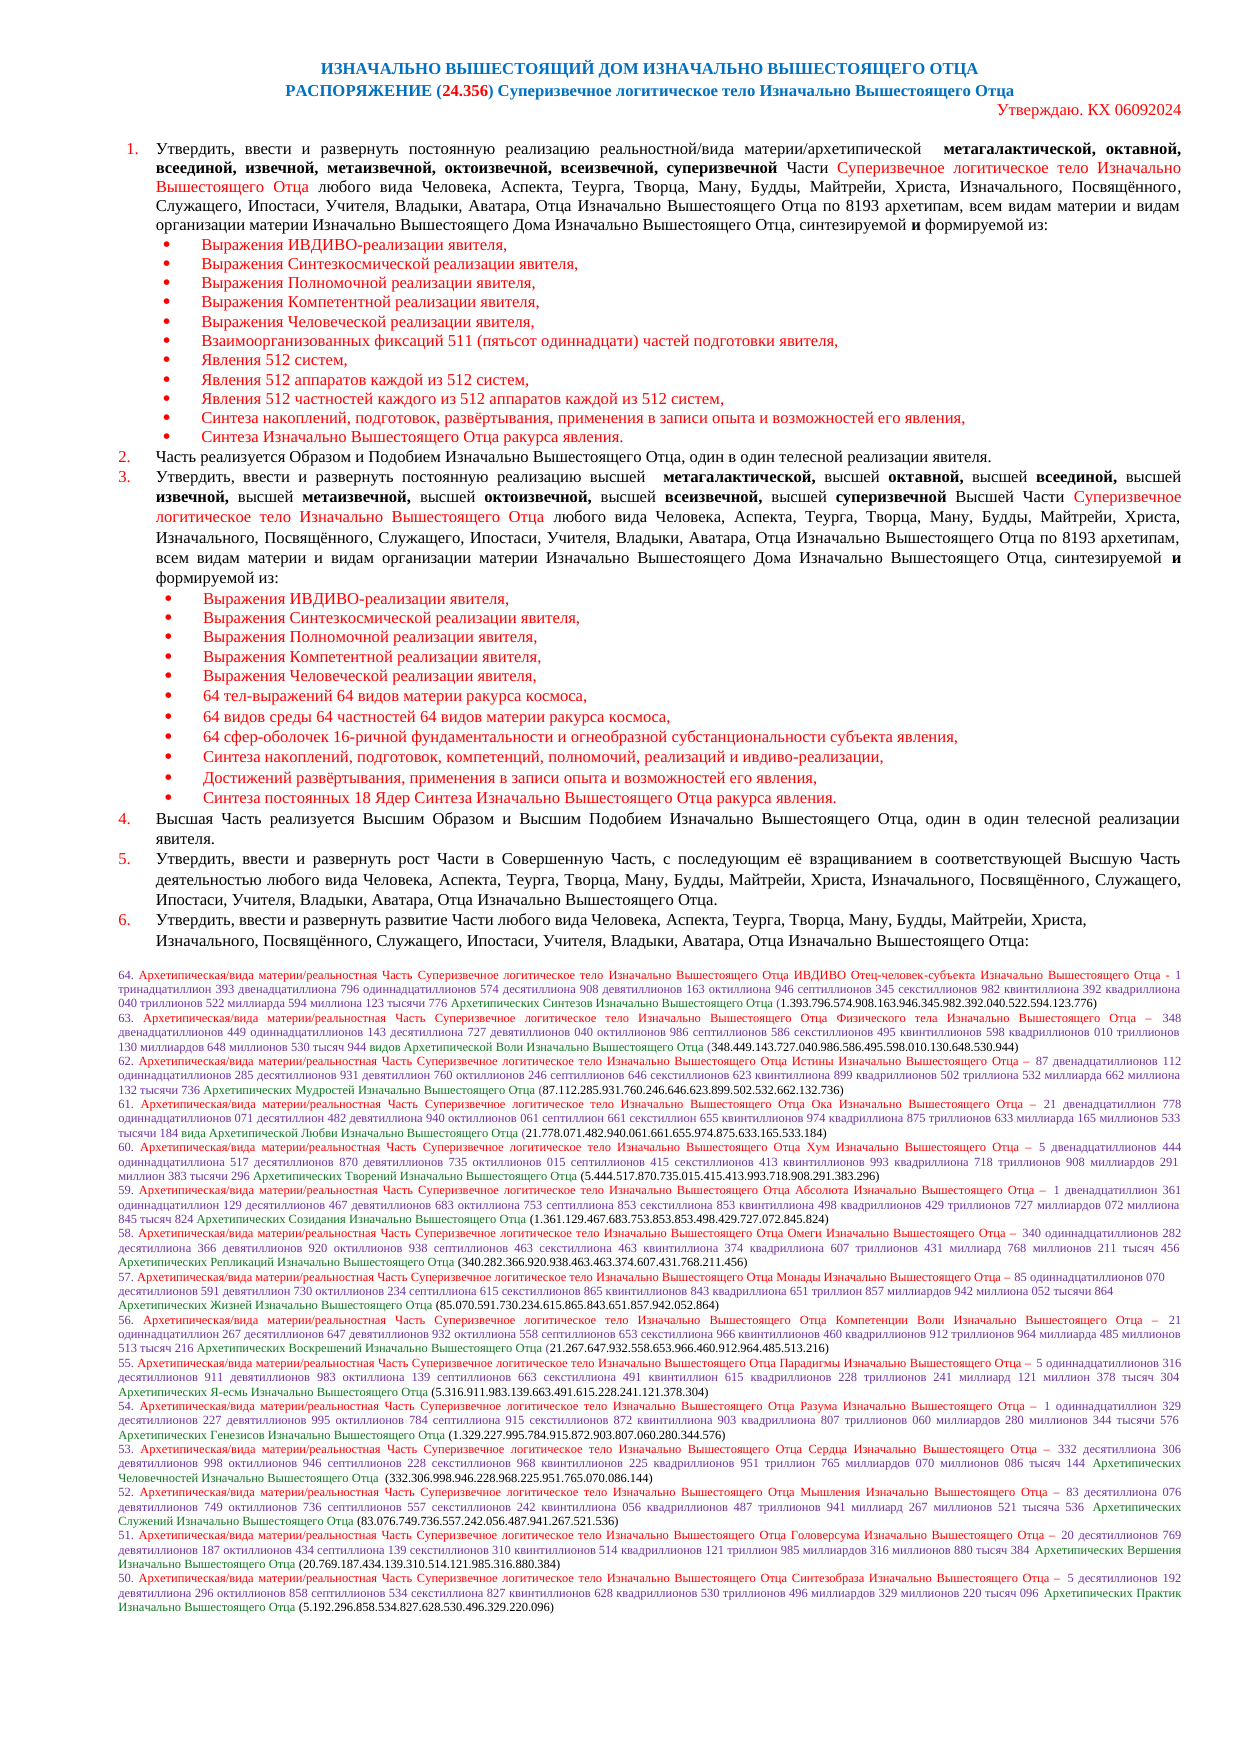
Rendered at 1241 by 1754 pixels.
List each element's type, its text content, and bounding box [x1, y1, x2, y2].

text 52. Архетипическая/вида материи/реальностная Часть Суперизвечное логитическое тело Изначально Вышестоящего Отца Мышления Изначально Вышестоящего Отца – 83 десятиллиона 076 девятиллионов 749 октиллионов 736 септиллионов 557 секстиллионов 242 квинтиллиона 056 квадриллионов 487 триллионов 941 миллиард 267 миллионов 521 тысяча 536 Архетипических Служений Изначально Вышестоящего Отца (83.076.749.736.557.242.056.487.941.267.521.536) [118, 1485, 1181, 1528]
list Утвердить, ввести и развернуть рост Части в Совершенную Часть, с последующим её взращиванием в соответствующей Высшую Часть деятельностью любого вида Человека, Аспекта, Теурга, Творца, Ману, Будды, Майтрейи, Христа, Изначального, Посвящённого, Служащего, Ипостаси, Учителя, Владыки, Аватара, Отца Изначально Вышестоящего Отца. [118, 849, 1181, 909]
text 51. Архетипическая/вида материи/реальностная Часть Суперизвечное логитическое тело Изначально Вышестоящего Отца Головерсума Изначально Вышестоящего Отца – 20 десятиллионов 769 девятиллионов 187 октиллионов 434 септиллиона 139 секстиллионов 310 квинтиллионов 514 квадриллионов 121 триллион 985 миллиардов 316 миллионов 880 тысяч 384 Архетипических Вершения Изначально Вышестоящего Отца (20.769.187.434.139.310.514.121.985.316.880.384) [118, 1528, 1181, 1571]
list Выражения Синтезкосмической реализации явителя, [165, 608, 1181, 627]
text 50. Архетипическая/вида материи/реальностная Часть Суперизвечное логитическое тело Изначально Вышестоящего Отца Синтезобраза Изначально Вышестоящего Отца – 5 десятиллионов 192 девятиллиона 296 октиллионов 858 септиллионов 534 секстиллиона 827 квинтиллионов 628 квадриллионов 530 триллионов 496 миллиардов 329 миллионов 220 тысяч 096 Архетипических Практик Изначально Вышестоящего Отца (5.192.296.858.534.827.628.530.496.329.220.096) [118, 1571, 1181, 1614]
list Утвердить, ввести и развернуть постоянную реализацию высшей метагалактической, высшей октавной, высшей всеединой, высшей извечной, высшей метаизвечной, высшей октоизвечной, высшей всеизвечной, высшей суперизвечной Высшей Части Суперизвечное логитическое тело Изначально Вышестоящего Отца любого вида Человека, Аспекта, Теурга, Творца, Ману, Будды, Майтрейи, Христа, Изначального, Посвящённого, Служащего, Ипостаси, Учителя, Владыки, Аватара, Отца Изначально Вышестоящего Отца по 8193 архетипам, всем видам материи и видам организации материи Изначально Вышестоящего Дома Изначально Вышестоящего Отца, синтезируемой и формируемой из: [118, 467, 1181, 587]
list Выражения Компетентной реализации явителя, [165, 646, 1181, 666]
list Синтеза Изначально Вышестоящего Отца ракурса явления. [163, 427, 1181, 446]
text 61. Архетипическая/вида материи/реальностная Часть Суперизвечное логитическое тело Изначально Вышестоящего Отца Ока Изначально Вышестоящего Отца – 21 двенадцатиллион 778 одиннадцатиллионов 071 десятиллион 482 девятиллиона 940 октиллионов 061 септиллион 661 секстиллион 655 квинтиллионов 974 квадриллиона 875 триллионов 633 миллиарда 165 миллионов 533 тысячи 184 вида Архетипической Любви Изначально Вышестоящего Отца (21.778.071.482.940.061.661.655.974.875.633.165.533.184) [118, 1097, 1181, 1140]
text 54. Архетипическая/вида материи/реальностная Часть Суперизвечное логитическое тело Изначально Вышестоящего Отца Разума Изначально Вышестоящего Отца – 1 одиннадцатиллион 329 десятиллионов 227 девятиллионов 995 октиллионов 784 септиллиона 915 секстиллионов 872 квинтиллиона 903 квадриллиона 807 триллионов 060 миллиардов 280 миллионов 344 тысячи 576 Архетипических Генезисов Изначально Вышестоящего Отца (1.329.227.995.784.915.872.903.807.060.280.344.576) [118, 1399, 1181, 1442]
list Выражения Человеческой реализации явителя, [165, 666, 1181, 685]
text ИЗНАЧАЛЬНО ВЫШЕСТОЯЩИЙ ДОМ ИЗНАЧАЛЬНО ВЫШЕСТОЯЩЕГО ОТЦА [118, 59, 1181, 78]
list 64 сфер-оболочек 16-ричной фундаментальности и огнеобразной субстанциональности субъекта явления, [165, 727, 1181, 746]
list Высшая Часть реализуется Высшим Образом и Высшим Подобием Изначально Вышестоящего Отца, один в один телесной реализации явителя. [118, 808, 1181, 848]
list Выражения Человеческой реализации явителя, [163, 311, 1181, 331]
subtitle РАСПОРЯЖЕНИЕ (24.356) Суперизвечное логитическое тело Изначально Вышестоящего Отца [118, 81, 1181, 100]
text 57. Архетипическая/вида материи/реальностная Часть Суперизвечное логитическое тело Изначально Вышестоящего Отца Монады Изначально Вышестоящего Отца – 85 одиннадцатиллионов 070 десятиллионов 591 девятиллион 730 октиллионов 234 септиллиона 615 секстиллионов 865 квинтиллионов 843 квадриллиона 651 триллион 857 миллиардов 942 миллиона 052 тысячи 864 Архетипических Жизней Изначально Вышестоящего Отца (85.070.591.730.234.615.865.843.651.857.942.052.864) [118, 1269, 1181, 1312]
list Выражения Синтезкосмической реализации явителя, [163, 254, 1181, 273]
list Выражения Полномочной реализации явителя, [165, 627, 1181, 646]
text 60. Архетипическая/вида материи/реальностная Часть Суперизвечное логитическое тело Изначально Вышестоящего Отца Хум Изначально Вышестоящего Отца – 5 двенадцатиллионов 444 одиннадцатиллиона 517 десятиллионов 870 девятиллионов 735 октиллионов 015 септиллионов 415 секстиллионов 413 квинтиллионов 993 квадриллиона 718 триллионов 908 миллиардов 291 миллион 383 тысячи 296 Архетипических Творений Изначально Вышестоящего Отца (5.444.517.870.735.015.415.413.993.718.908.291.383.296) [118, 1140, 1181, 1183]
text 56. Архетипическая/вида материи/реальностная Часть Суперизвечное логитическое тело Изначально Вышестоящего Отца Компетенции Воли Изначально Вышестоящего Отца – 21 одиннадцатиллион 267 десятиллионов 647 девятиллионов 932 октиллиона 558 септиллионов 653 секстиллиона 966 квинтиллионов 460 квадриллионов 912 триллионов 964 миллиарда 485 миллионов 513 тысяч 216 Архетипических Воскрешений Изначально Вышестоящего Отца (21.267.647.932.558.653.966.460.912.964.485.513.216) [118, 1312, 1181, 1356]
list Синтеза постоянных 18 Ядер Синтеза Изначально Вышестоящего Отца ракурса явления. [165, 788, 1181, 807]
text 58. Архетипическая/вида материи/реальностная Часть Суперизвечное логитическое тело Изначально Вышестоящего Отца Омеги Изначально Вышестоящего Отца – 340 одиннадцатиллионов 282 десятиллиона 366 девятиллионов 920 октиллионов 938 септиллионов 463 секстиллиона 463 квинтиллиона 374 квадриллиона 607 триллионов 431 миллиард 768 миллионов 211 тысяч 456 Архетипических Репликаций Изначально Вышестоящего Отца (340.282.366.920.938.463.463.374.607.431.768.211.456) [118, 1226, 1181, 1269]
list Выражения Компетентной реализации явителя, [163, 292, 1181, 311]
list Явления 512 аппаратов каждой из 512 систем, [163, 369, 1181, 388]
list Выражения Полномочной реализации явителя, [163, 273, 1181, 292]
list 64 тел-выражений 64 видов материи ракурса космоса, [165, 686, 1181, 705]
list Утвердить, ввести и развернуть постоянную реализацию реальностной/вида материи/архетипической метагалактической, октавной, всеединой, извечной, метаизвечной, октоизвечной, всеизвечной, суперизвечной Части Суперизвечное логитическое тело Изначально Вышестоящего Отца любого вида Человека, Аспекта, Теурга, Творца, Ману, Будды, Майтрейи, Христа, Изначального, Посвящённого, Служащего, Ипостаси, Учителя, Владыки, Аватара, Отца Изначально Вышестоящего Отца по 8193 архетипам, всем видам материи и видам организации материи Изначально Вышестоящего Дома Изначально Вышестоящего Отца, синтезируемой и формируемой из: [126, 138, 1181, 234]
list Утвердить, ввести и развернуть развитие Части любого вида Человека, Аспекта, Теурга, Творца, Ману, Будды, Майтрейи, Христа, Изначального, Посвящённого, Служащего, Ипостаси, Учителя, Владыки, Аватара, Отца Изначально Вышестоящего Отца: [118, 910, 1181, 949]
text Утверждаю. КХ 06092024 [118, 100, 1181, 119]
list Часть реализуется Образом и Подобием Изначально Вышестоящего Отца, один в один телесной реализации явителя. [118, 446, 1181, 466]
list 64 видов среды 64 частностей 64 видов материи ракурса космоса, [165, 706, 1181, 726]
text 59. Архетипическая/вида материи/реальностная Часть Суперизвечное логитическое тело Изначально Вышестоящего Отца Абсолюта Изначально Вышестоящего Отца – 1 двенадцатиллион 361 одиннадцатиллион 129 десятиллионов 467 девятиллионов 683 октиллиона 753 септиллиона 853 секстиллиона 853 квинтиллиона 498 квадриллионов 429 триллионов 727 миллиардов 072 миллиона 845 тысяч 824 Архетипических Созидания Изначально Вышестоящего Отца (1.361.129.467.683.753.853.853.498.429.727.072.845.824) [118, 1183, 1181, 1226]
list Выражения ИВДИВО-реализации явителя, [165, 588, 1181, 608]
list Синтеза накоплений, подготовок, развёртывания, применения в записи опыта и возможностей его явления, [163, 408, 1181, 427]
list Выражения ИВДИВО-реализации явителя, [163, 234, 1181, 254]
list Явления 512 частностей каждого из 512 аппаратов каждой из 512 систем, [163, 388, 1181, 408]
text 62. Архетипическая/вида материи/реальностная Часть Суперизвечное логитическое тело Изначально Вышестоящего Отца Истины Изначально Вышестоящего Отца – 87 двенадцатиллионов 112 одиннадцатиллионов 285 десятиллионов 931 девятиллион 760 октиллионов 246 септиллионов 646 секстиллионов 623 квинтиллиона 899 квадриллионов 502 триллиона 532 миллиарда 662 миллиона 132 тысячи 736 Архетипических Мудростей Изначально Вышестоящего Отца (87.112.285.931.760.246.646.623.899.502.532.662.132.736) [118, 1054, 1181, 1097]
list Явления 512 систем, [163, 350, 1181, 369]
text 64. Архетипическая/вида материи/реальностная Часть Суперизвечное логитическое тело Изначально Вышестоящего Отца ИВДИВО Отец-человек-субъекта Изначально Вышестоящего Отца - 1 тринадцатиллион 393 двенадцатиллиона 796 одиннадцатиллионов 574 десятиллиона 908 девятиллионов 163 октиллиона 946 септиллионов 345 секстиллионов 982 квинтиллиона 392 квадриллиона 040 триллионов 522 миллиарда 594 миллиона 123 тысячи 776 Архетипических Синтезов Изначально Вышестоящего Отца (1.393.796.574.908.163.946.345.982.392.040.522.594.123.776) [118, 967, 1181, 1011]
list Достижений развёртывания, применения в записи опыта и возможностей его явления, [165, 768, 1181, 787]
list Взаимоорганизованных фиксаций 511 (пятьсот одиннадцати) частей подготовки явителя, [163, 331, 1181, 350]
text 53. Архетипическая/вида материи/реальностная Часть Суперизвечное логитическое тело Изначально Вышестоящего Отца Сердца Изначально Вышестоящего Отца – 332 десятиллиона 306 девятиллионов 998 октиллионов 946 септиллионов 228 секстиллионов 968 квинтиллионов 225 квадриллионов 951 триллион 765 миллиардов 070 миллионов 086 тысяч 144 Архетипических Человечностей Изначально Вышестоящего Отца (332.306.998.946.228.968.225.951.765.070.086.144) [118, 1442, 1181, 1485]
text 55. Архетипическая/вида материи/реальностная Часть Суперизвечное логитическое тело Изначально Вышестоящего Отца Парадигмы Изначально Вышестоящего Отца – 5 одиннадцатиллионов 316 десятиллионов 911 девятиллионов 983 октиллиона 139 септиллионов 663 секстиллиона 491 квинтиллион 615 квадриллионов 228 триллионов 241 миллиард 121 миллион 378 тысяч 304 Архетипических Я-есмь Изначально Вышестоящего Отца (5.316.911.983.139.663.491.615.228.241.121.378.304) [118, 1356, 1181, 1399]
text 63. Архетипическая/вида материи/реальностная Часть Суперизвечное логитическое тело Изначально Вышестоящего Отца Физического тела Изначально Вышестоящего Отца – 348 двенадцатиллионов 449 одиннадцатиллионов 143 десятиллиона 727 девятиллионов 040 октиллионов 986 септиллионов 586 секстиллионов 495 квинтиллионов 598 квадриллионов 010 триллионов 130 миллиардов 648 миллионов 530 тысяч 944 видов Архетипической Воли Изначально Вышестоящего Отца (348.449.143.727.040.986.586.495.598.010.130.648.530.944) [118, 1011, 1181, 1054]
list Синтеза накоплений, подготовок, компетенций, полномочий, реализаций и ивдиво-реализации, [165, 747, 1181, 767]
